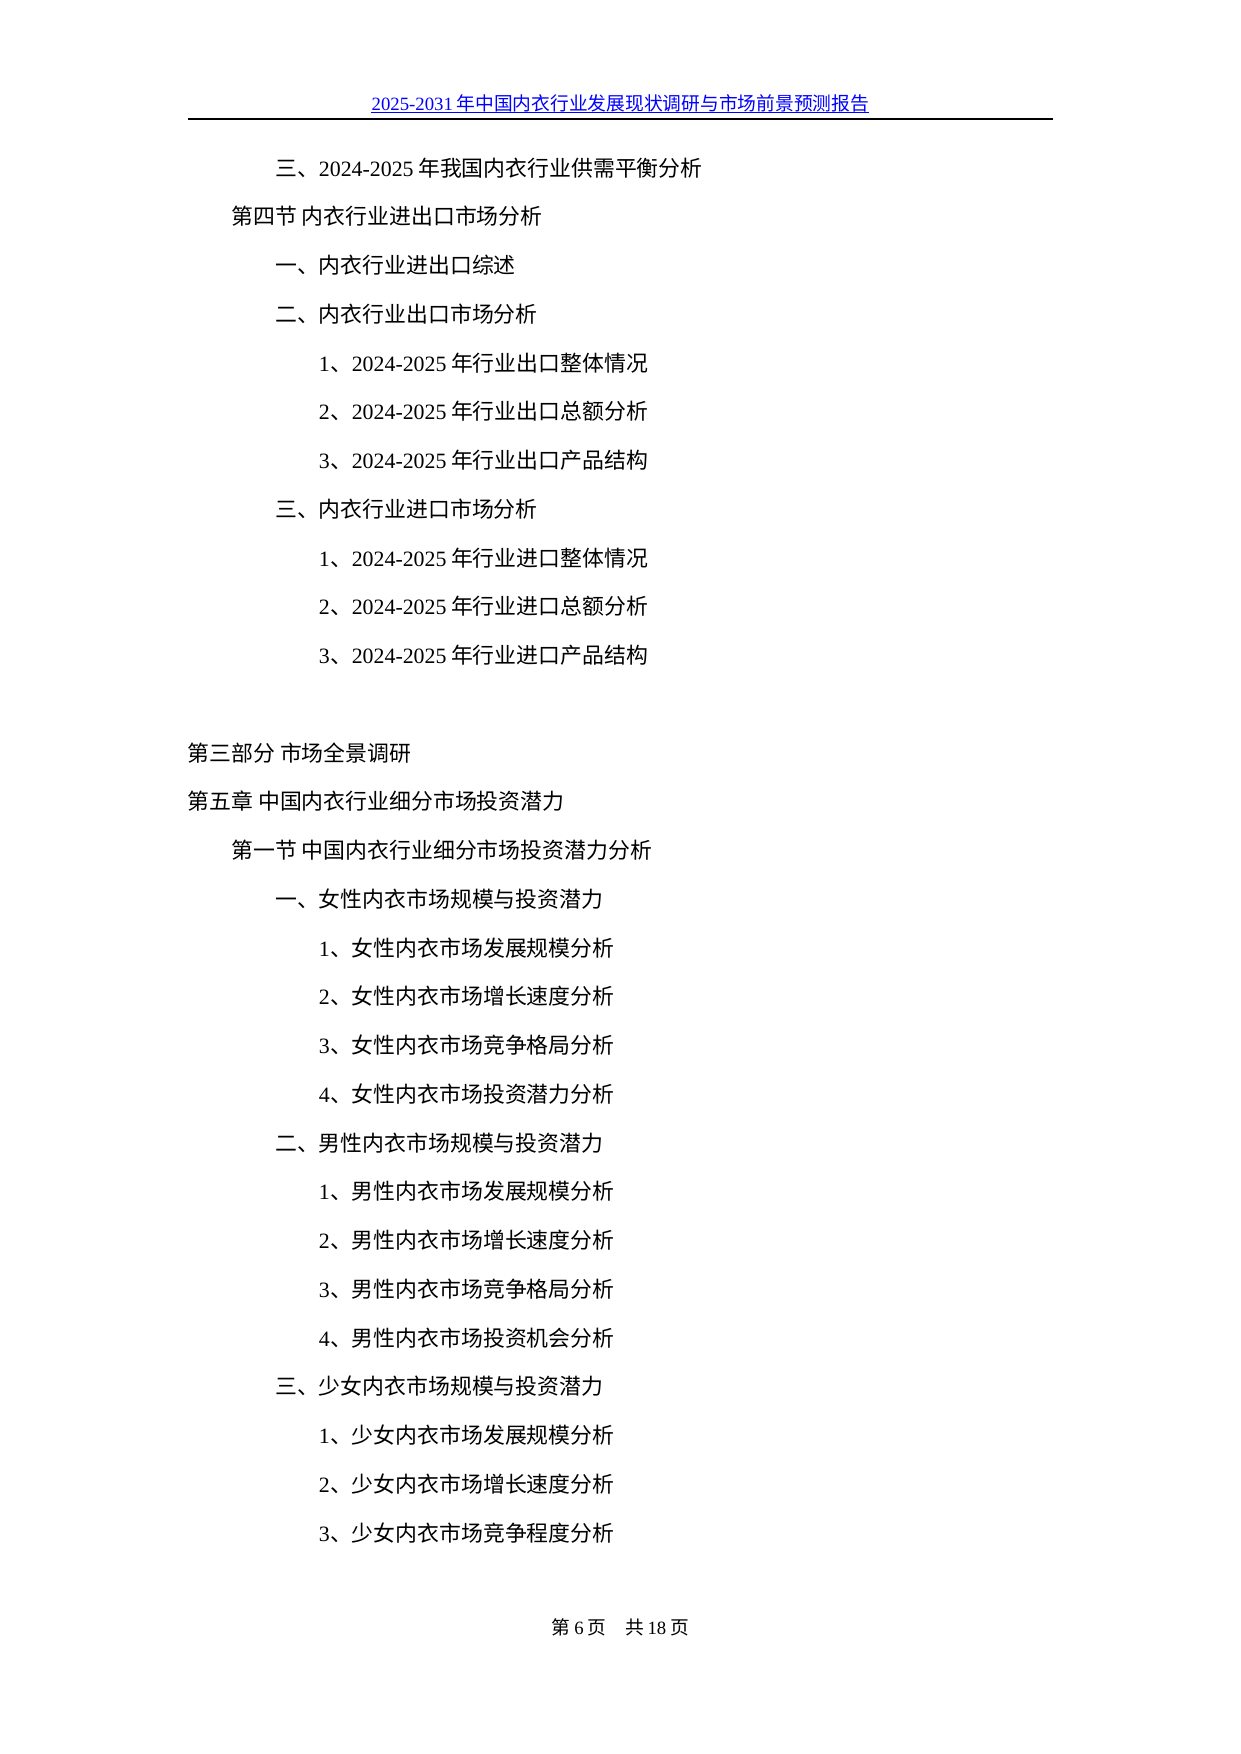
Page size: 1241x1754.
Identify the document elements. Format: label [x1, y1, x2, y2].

text [187, 150, 1053, 1548]
